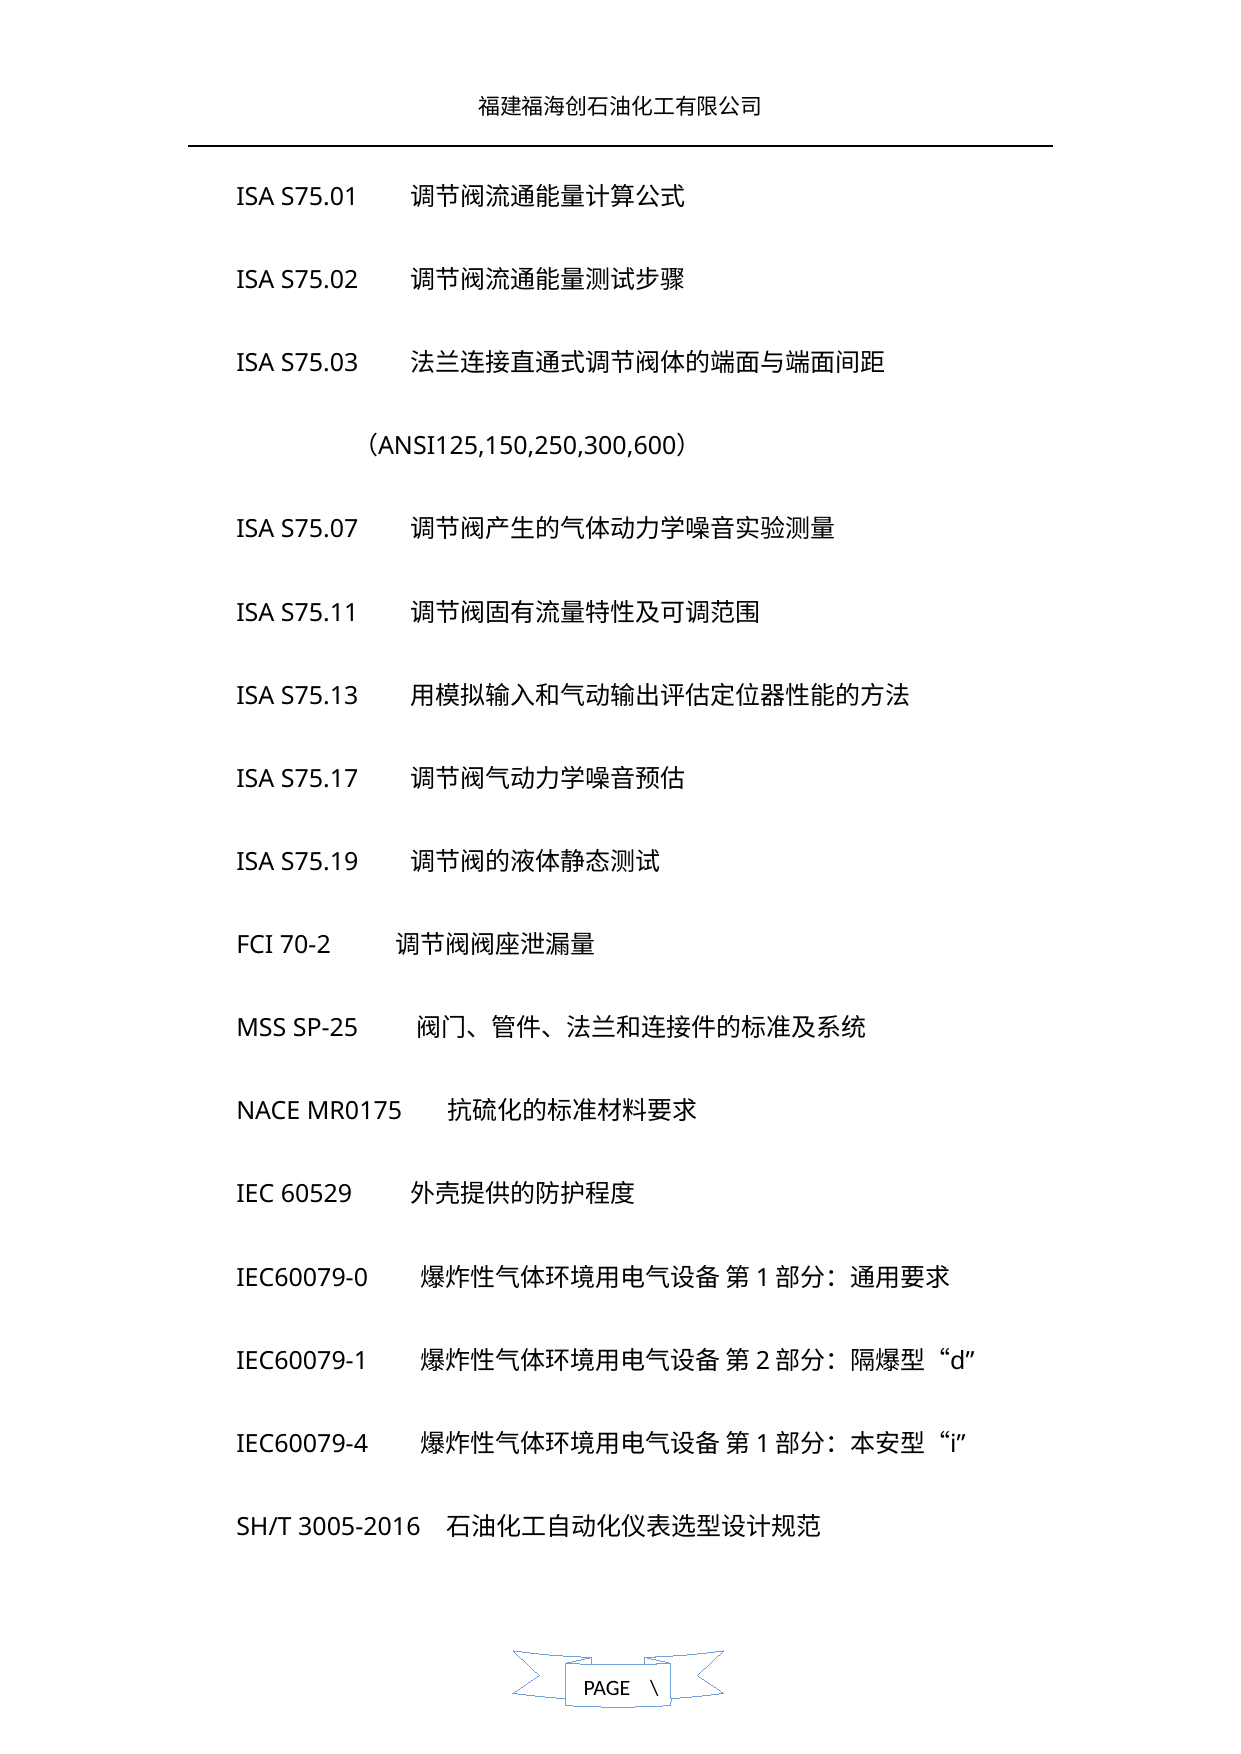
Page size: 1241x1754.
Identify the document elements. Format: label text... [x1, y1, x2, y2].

text SH/T 3005-2016 石油化工自动化仪表选型设计规范 [187, 1492, 1053, 1557]
text ISA S75.11 调节阀固有流量特性及可调范围 [187, 578, 1053, 643]
text IEC60079-1 爆炸性气体环境用电气设备 第2部分：隔爆型“d” [187, 1326, 1053, 1391]
text FCI 70-2 调节阀阀座泄漏量 [187, 910, 1053, 975]
text MSS SP-25 阀门、管件、法兰和连接件的标准及系统 [187, 993, 1053, 1058]
text IEC60079-0 爆炸性气体环境用电气设备 第1部分：通用要求 [187, 1243, 1053, 1308]
text ISA S75.17 调节阀气动力学噪音预估 [187, 744, 1053, 809]
text IEC60079-4 爆炸性气体环境用电气设备 第1部分：本安型“i” [187, 1409, 1053, 1474]
text ISA S75.03 法兰连接直通式调节阀体的端面与端面间距 [187, 328, 1053, 393]
text ISA S75.07 调节阀产生的气体动力学噪音实验测量 [187, 494, 1053, 559]
text ISA S75.19 调节阀的液体静态测试 [187, 827, 1053, 892]
text （ANSI125,150,250,300,600） [187, 411, 1053, 476]
text IEC 60529 外壳提供的防护程度 [187, 1159, 1053, 1224]
text ISA S75.01 调节阀流通能量计算公式 [187, 162, 1053, 227]
text ISA S75.02 调节阀流通能量测试步骤 [187, 245, 1053, 310]
text NACE MR0175 抗硫化的标准材料要求 [187, 1076, 1053, 1141]
text ISA S75.13 用模拟输入和气动输出评估定位器性能的方法 [187, 661, 1053, 726]
